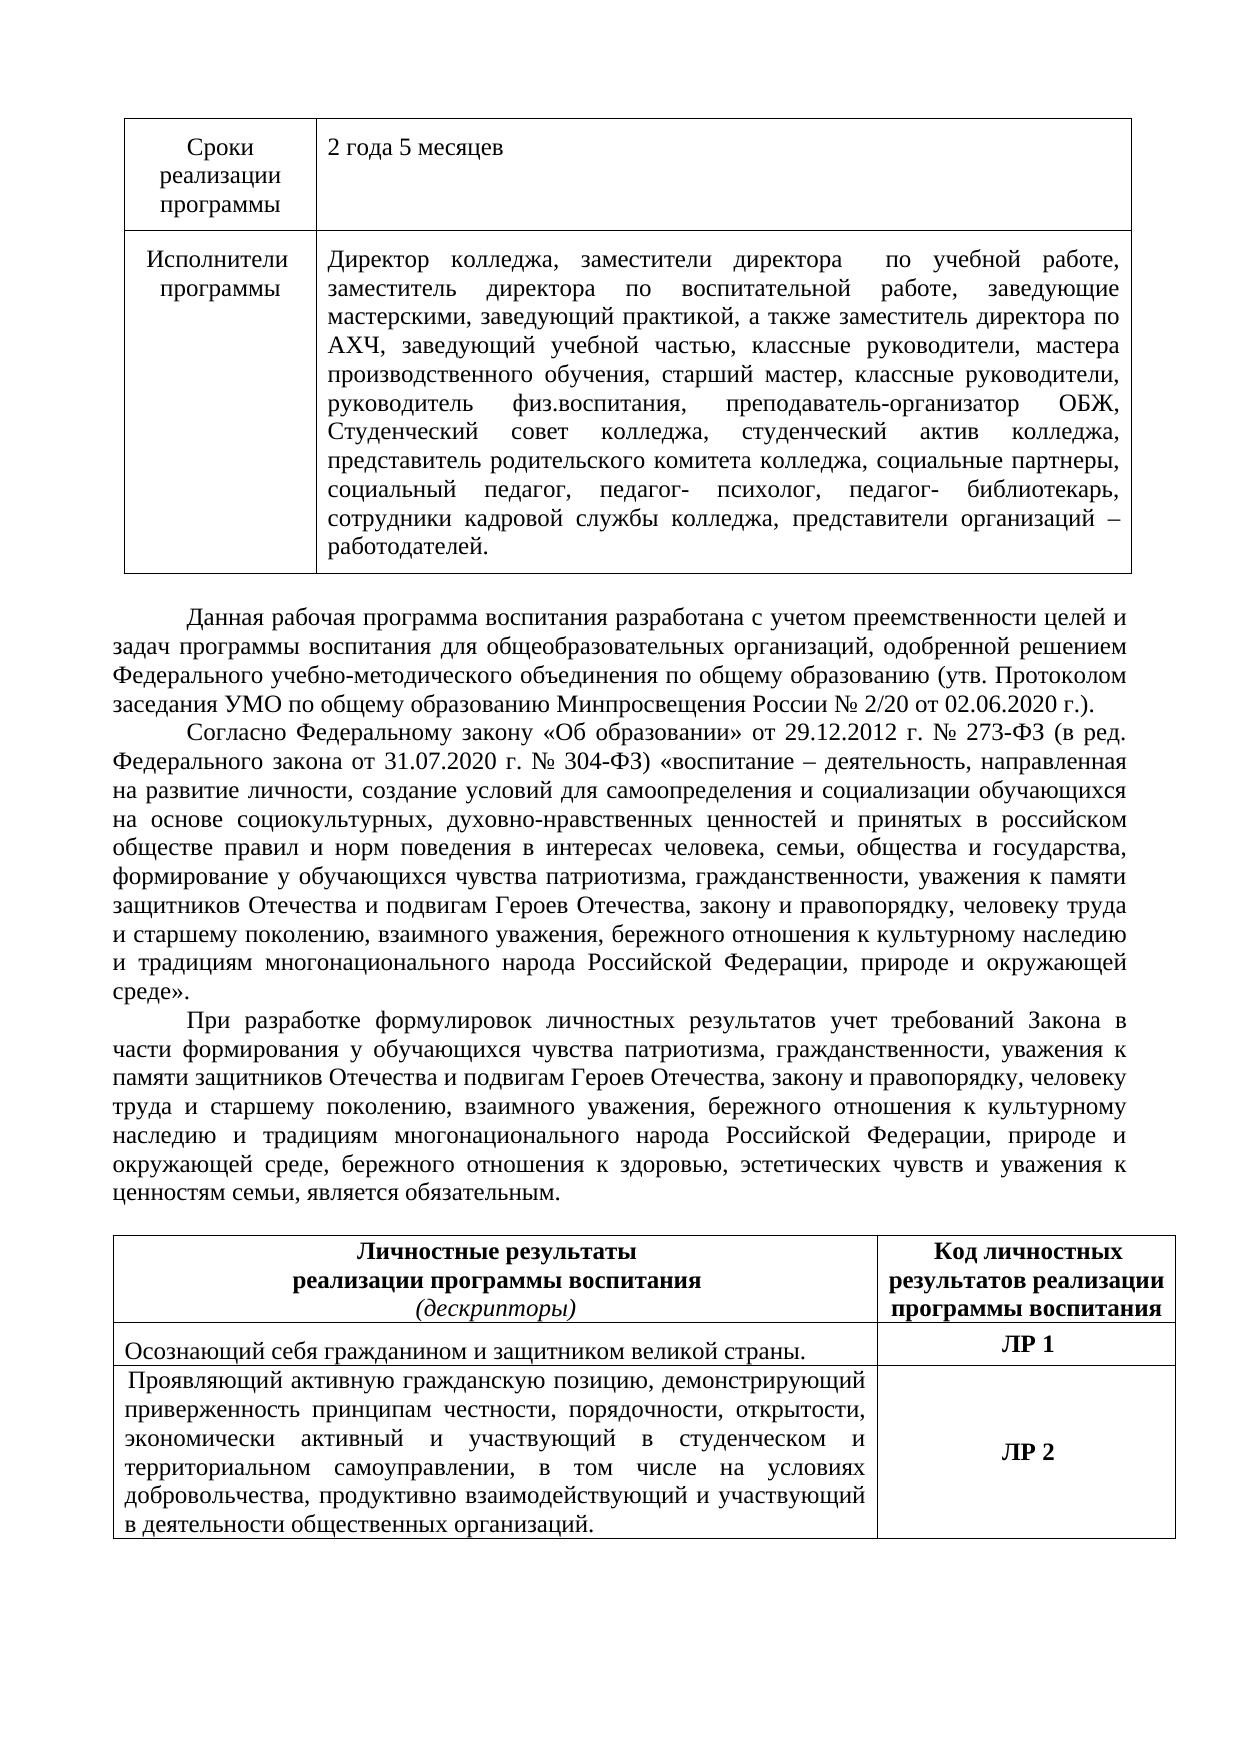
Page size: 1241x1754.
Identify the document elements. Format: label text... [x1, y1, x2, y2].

table_cell 2 года 5 месяцев [317, 119, 1131, 230]
text Согласно Федеральному закону «Об образовании» от 29.12.2012 г. № 273-ФЗ (в ред. Федерального закона от 31.07.2020 г. № 304-ФЗ) «воспитание – деятельность, направленная на развитие личности, создание условий для самоопределения и социализации обучающихся на основе социокультурных, духовно-нравственных ценностей и принятых в российском обществе правил и норм поведения в интересах человека, семьи, общества и государства, формирование у обучающихся чувства патриотизма, гражданственности, уважения к памяти защитников Отечества и подвигам Героев Отечества, закону и правопорядку, человеку труда и старшему поколению, взаимного уважения, бережного отношения к культурному наследию и традициям многонационального народа Российской Федерации, природе и окружающей среде». [112, 717, 1128, 1005]
text При разработке формулировок личностных результатов учет требований Закона в части формирования у обучающихся чувства патриотизма, гражданственности, уважения к памяти защитников Отечества и подвигам Героев Отечества, закону и правопорядку, человеку труда и старшему поколению, взаимного уважения, бережного отношения к культурному наследию и традициям многонационального народа Российской Федерации, природе и окружающей среде, бережного отношения к здоровью, эстетических чувств и уважения к ценностям семьи, является обязательным. [112, 1005, 1128, 1206]
table_cell Проявляющий активную гражданскую позицию, демонстрирующий приверженность принципам честности, порядочности, открытости, экономически активный и участвующий в студенческом и территориальном самоуправлении, в том числе на условиях добровольчества, продуктивно взаимодействующий и участвующий в деятельности общественных организаций. [114, 1366, 877, 1538]
table_cell Исполнители программы [125, 231, 316, 573]
table_cell Директор колледжа, заместители директора по учебной работе, заместитель директора по воспитательной работе, заведующие мастерскими, заведующий практикой, а также заместитель директора по АХЧ, заведующий учебной частью, классные руководители, мастера производственного обучения, старший мастер, классные руководители, руководитель физ.воспитания, преподаватель-организатор ОБЖ, Студенческий совет колледжа, студенческий актив колледжа, представитель родительского комитета колледжа, социальные партнеры, социальный педагог, педагог- психолог, педагог- библиотекарь, сотрудники кадровой службы колледжа, представители организаций – работодателей. [317, 231, 1131, 573]
table_cell ЛР 2 [878, 1366, 1175, 1538]
table_cell Сроки реализации программы [125, 119, 316, 230]
table_cell Осознающий себя гражданином и защитником великой страны. [114, 1323, 877, 1364]
text Данная рабочая программа воспитания разработана с учетом преемственности целей и задач программы воспитания для общеобразовательных организаций, одобренной решением Федерального учебно-методического объединения по общему образованию (утв. Протоколом заседания УМО по общему образованию Минпросвещения России № 2/20 от 02.06.2020 г.). [112, 602, 1128, 717]
table_header Личностные результаты реализации программы воспитания (дескрипторы) [114, 1236, 877, 1322]
table_cell ЛР 1 [878, 1323, 1175, 1364]
table_header Код личностных результатов реализации программы воспитания [878, 1236, 1175, 1322]
